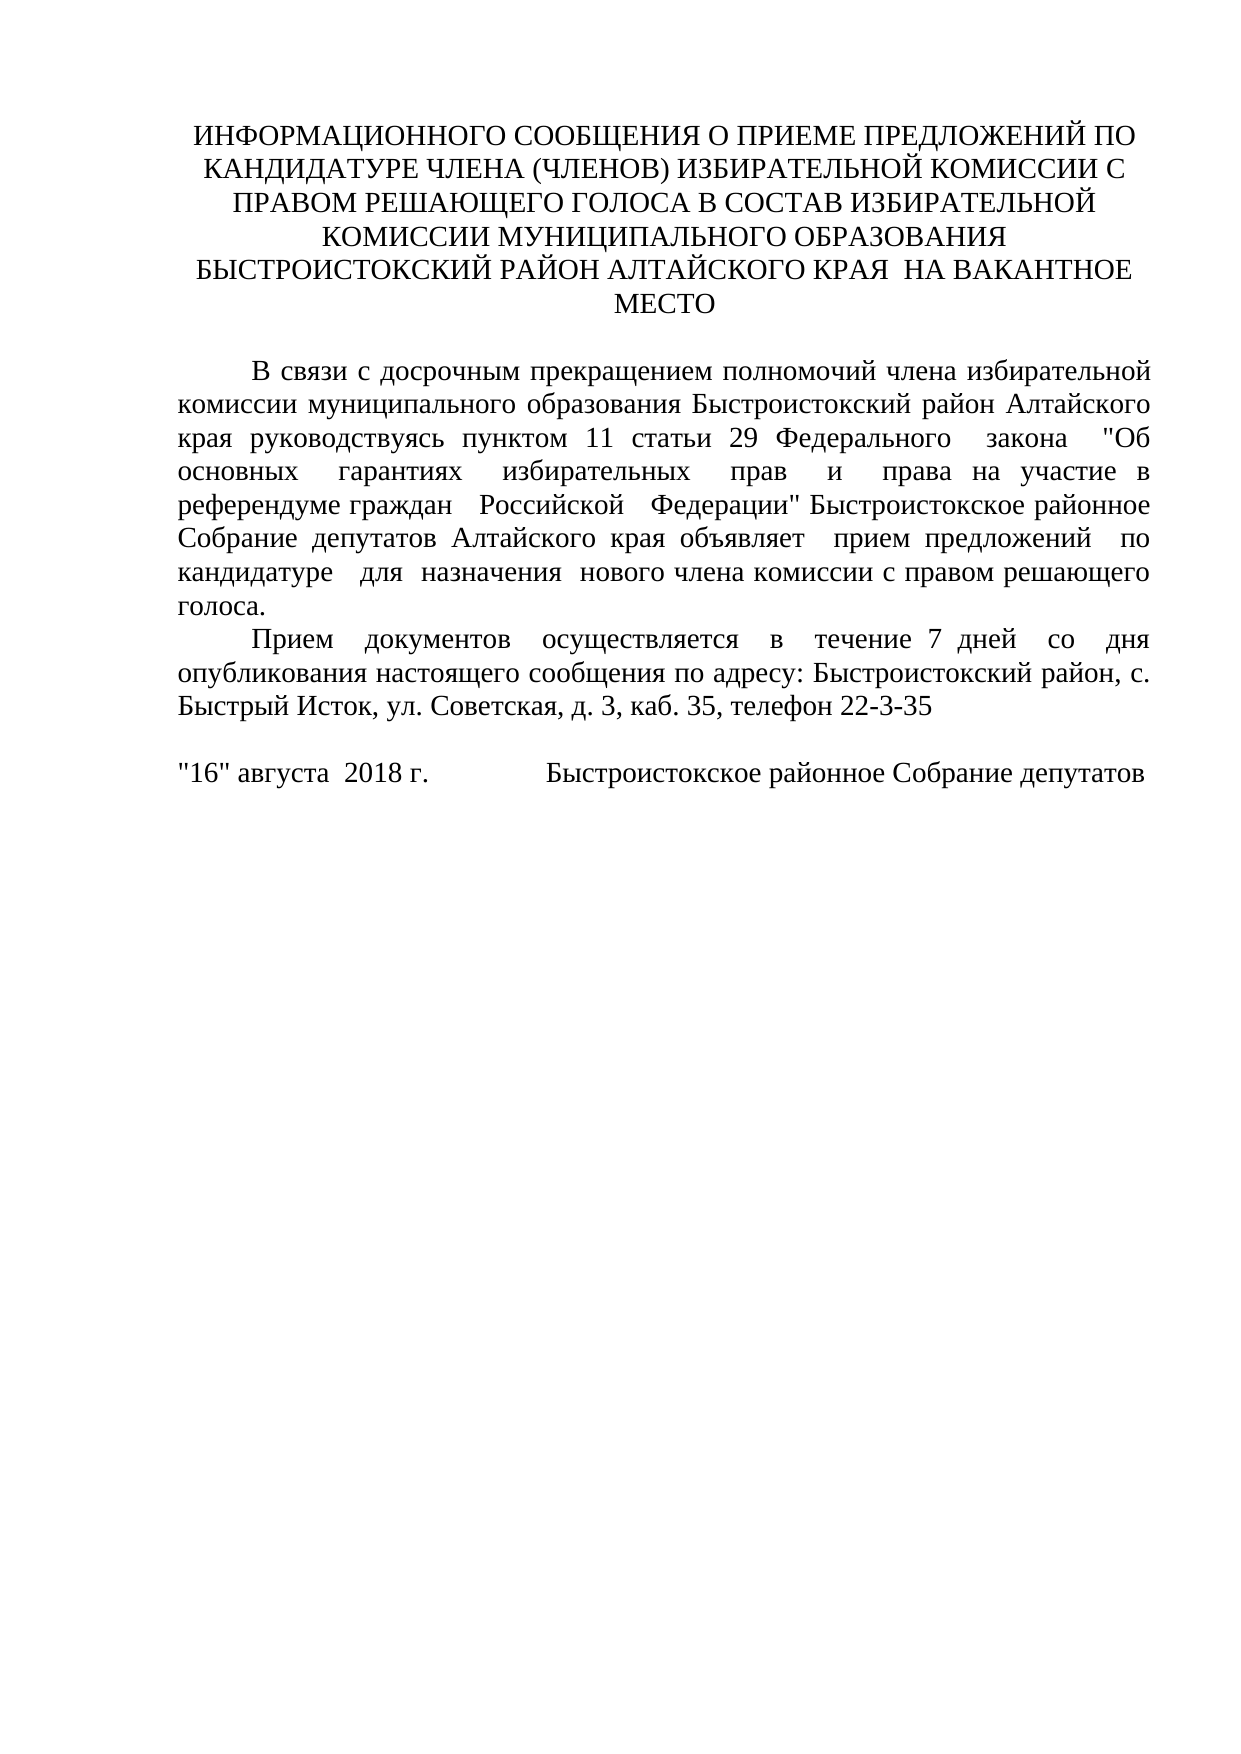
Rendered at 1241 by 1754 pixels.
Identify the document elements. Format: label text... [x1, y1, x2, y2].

text В связи с досрочным прекращением полномочий члена избирательной комиссии муниципального образования Быстроистокский район Алтайского края руководствуясь пунктом 11 статьи 29 Федерального закона "Об основных гарантиях избирательных прав и права на участие в референдуме граждан Российской Федерации" Быстроистокское районное Собрание депутатов Алтайского края объявляет прием предложений по кандидатуре для назначения нового члена комиссии с правом решающего голоса. [177, 353, 1152, 621]
text "16" августа 2018 г. Быстроистокское районное Собрание депутатов [177, 755, 1152, 789]
text Прием документов осуществляется в течение 7 дней со дня опубликования настоящего сообщения по адресу: Быстроистокский район, с. Быстрый Исток, ул. Советская, д. 3, каб. 35, телефон 22-3-35 [177, 621, 1152, 722]
text ИНФОРМАЦИОННОГО СООБЩЕНИЯ О ПРИЕМЕ ПРЕДЛОЖЕНИЙ ПО КАНДИДАТУРЕ ЧЛЕНА (ЧЛЕНОВ) ИЗБИРАТЕЛЬНОЙ КОМИССИИ С ПРАВОМ РЕШАЮЩЕГО ГОЛОСА В СОСТАВ ИЗБИРАТЕЛЬНОЙ КОМИССИИ МУНИЦИПАЛЬНОГО ОБРАЗОВАНИЯ БЫСТРОИСТОКСКИЙ РАЙОН АЛТАЙСКОГО КРАЯ НА ВАКАНТНОЕ МЕСТО [177, 118, 1152, 319]
